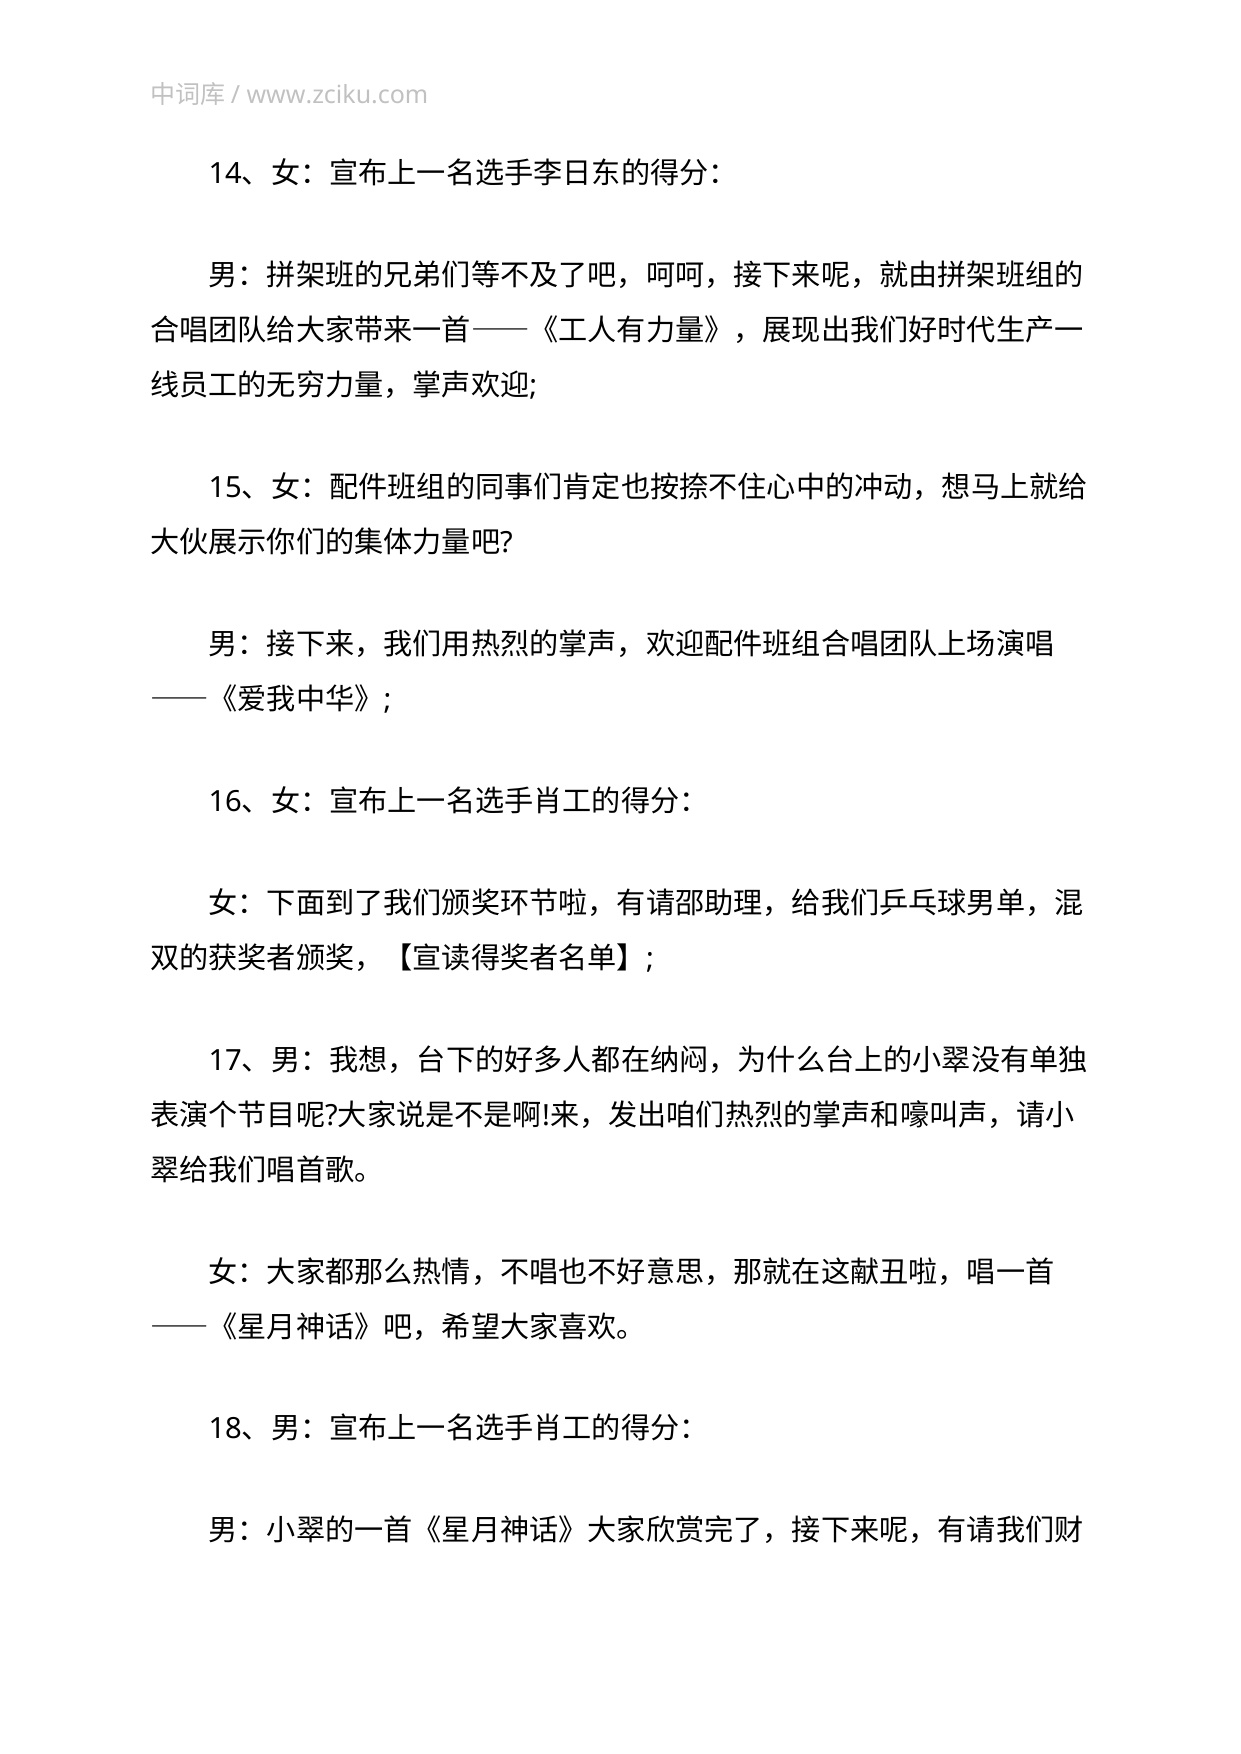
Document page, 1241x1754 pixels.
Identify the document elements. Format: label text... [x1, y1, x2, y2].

text 15、女：配件班组的同事们肯定也按捺不住心中的冲动，想马上就给大伙展示你们的集体力量吧? [150, 464, 1090, 561]
text 18、男：宣布上一名选手肖工的得分： [150, 1405, 1090, 1447]
text 男：接下来，我们用热烈的掌声，欢迎配件班组合唱团队上场演唱——《爱我中华》; [150, 621, 1090, 718]
text 14、女：宣布上一名选手李日东的得分： [150, 150, 1090, 192]
text 17、男：我想，台下的好多人都在纳闷，为什么台上的小翠没有单独表演个节目呢?大家说是不是啊!来，发出咱们热烈的掌声和嚎叫声，请小翠给我们唱首歌。 [150, 1036, 1090, 1189]
text 女：大家都那么热情，不唱也不好意思，那就在这献丑啦，唱一首——《星月神话》吧，希望大家喜欢。 [150, 1248, 1090, 1345]
text 16、女：宣布上一名选手肖工的得分： [150, 778, 1090, 820]
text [150, 1507, 1090, 1549]
text 男：拼架班的兄弟们等不及了吧，呵呵，接下来呢，就由拼架班组的合唱团队给大家带来一首——《工人有力量》，展现出我们好时代生产一线员工的无穷力量，掌声欢迎; [150, 252, 1090, 404]
text 女：下面到了我们颁奖环节啦，有请邵助理，给我们乒乓球男单，混双的获奖者颁奖，【宣读得奖者名单】; [150, 879, 1090, 977]
